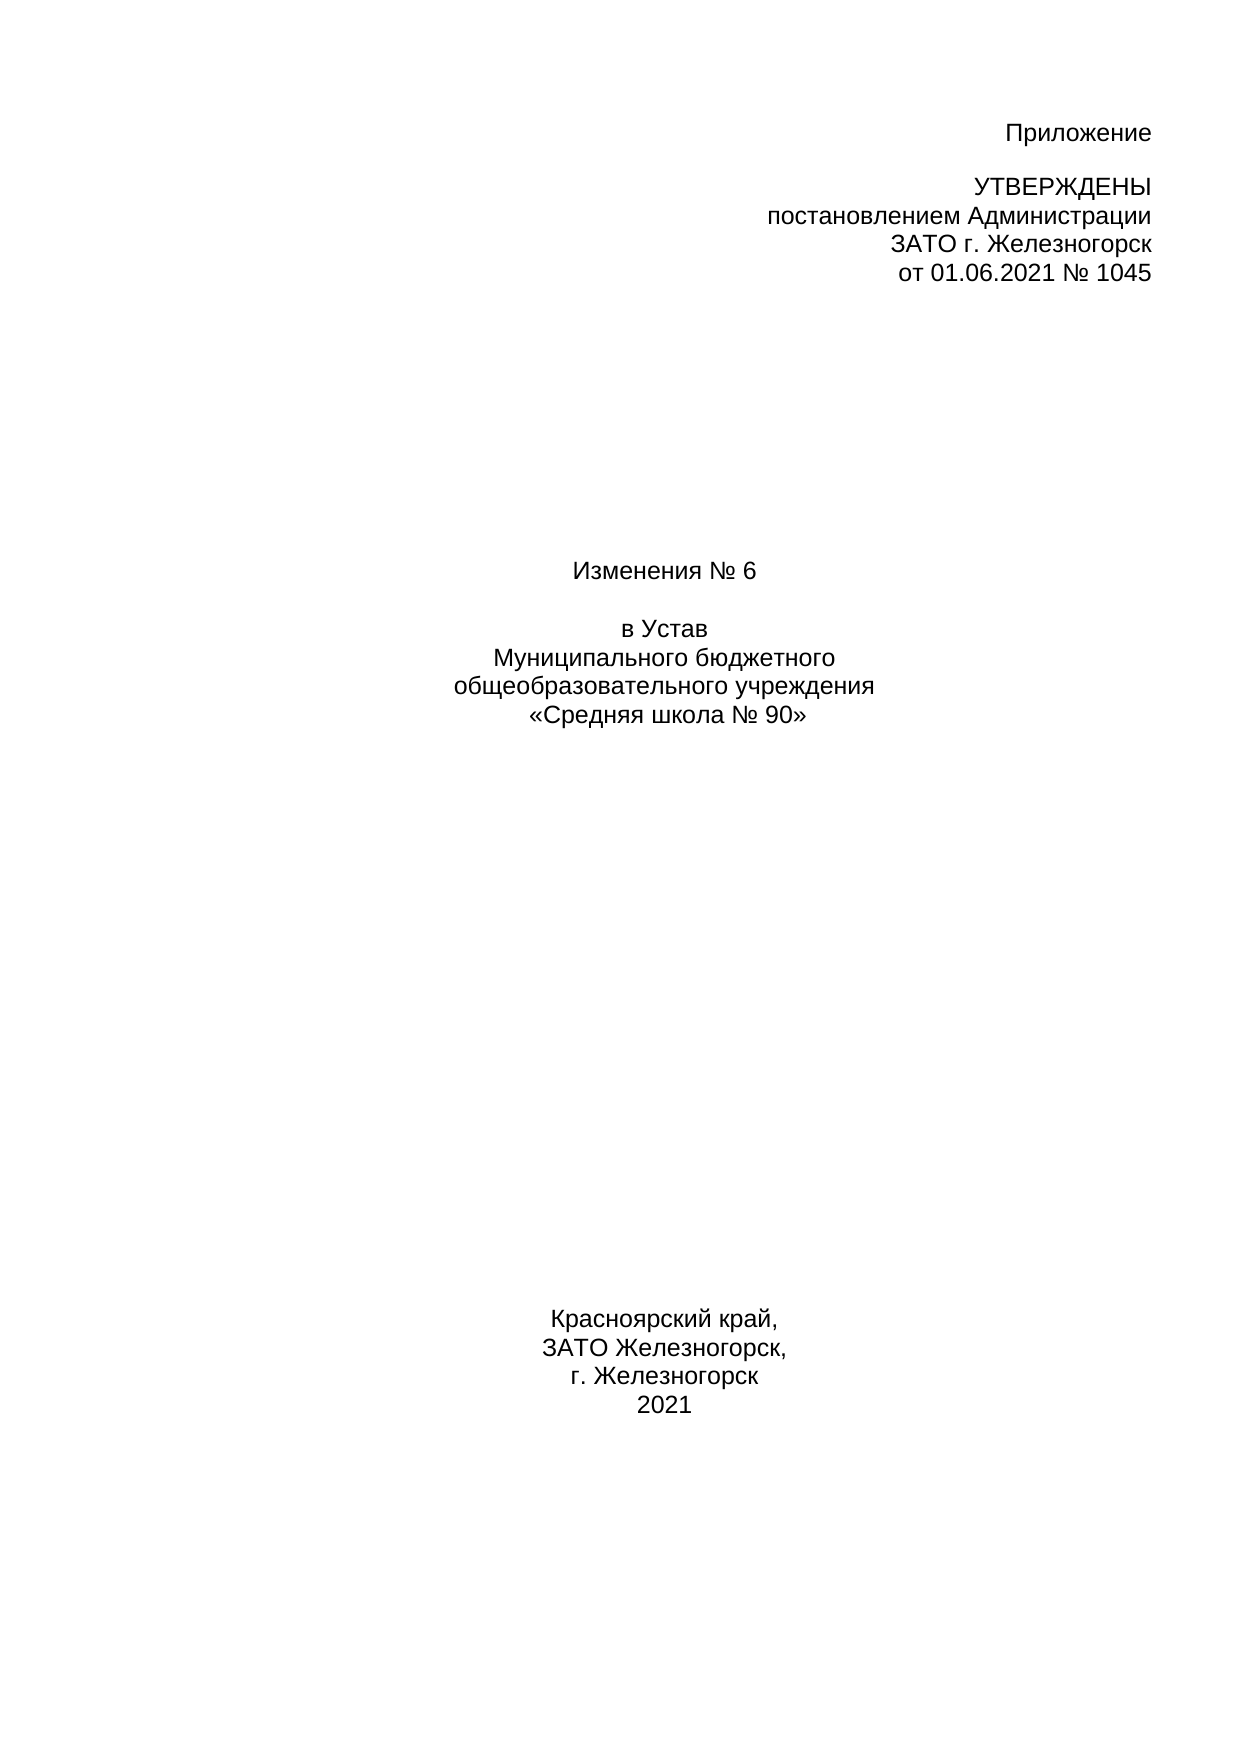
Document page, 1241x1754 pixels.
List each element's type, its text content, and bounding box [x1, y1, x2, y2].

text «Средняя школа № 90» [177, 700, 1152, 729]
text Красноярский край, [177, 1304, 1152, 1332]
text ЗАТО г. Железногорск [177, 229, 1152, 258]
text постановлением Администрации [177, 201, 1152, 229]
text Изменения № 6 [177, 556, 1152, 585]
text г. Железногорск [177, 1361, 1152, 1390]
text от 01.06.2021 № 1045 [177, 258, 1152, 287]
text УТВЕРЖДЕНЫ [177, 172, 1152, 201]
text Муниципального бюджетного [177, 642, 1152, 671]
text Приложение [177, 118, 1152, 147]
text 2021 [177, 1390, 1152, 1419]
text общеобразовательного учреждения [177, 671, 1152, 700]
text в Устав [177, 614, 1152, 642]
text ЗАТО Железногорск, [177, 1332, 1152, 1361]
